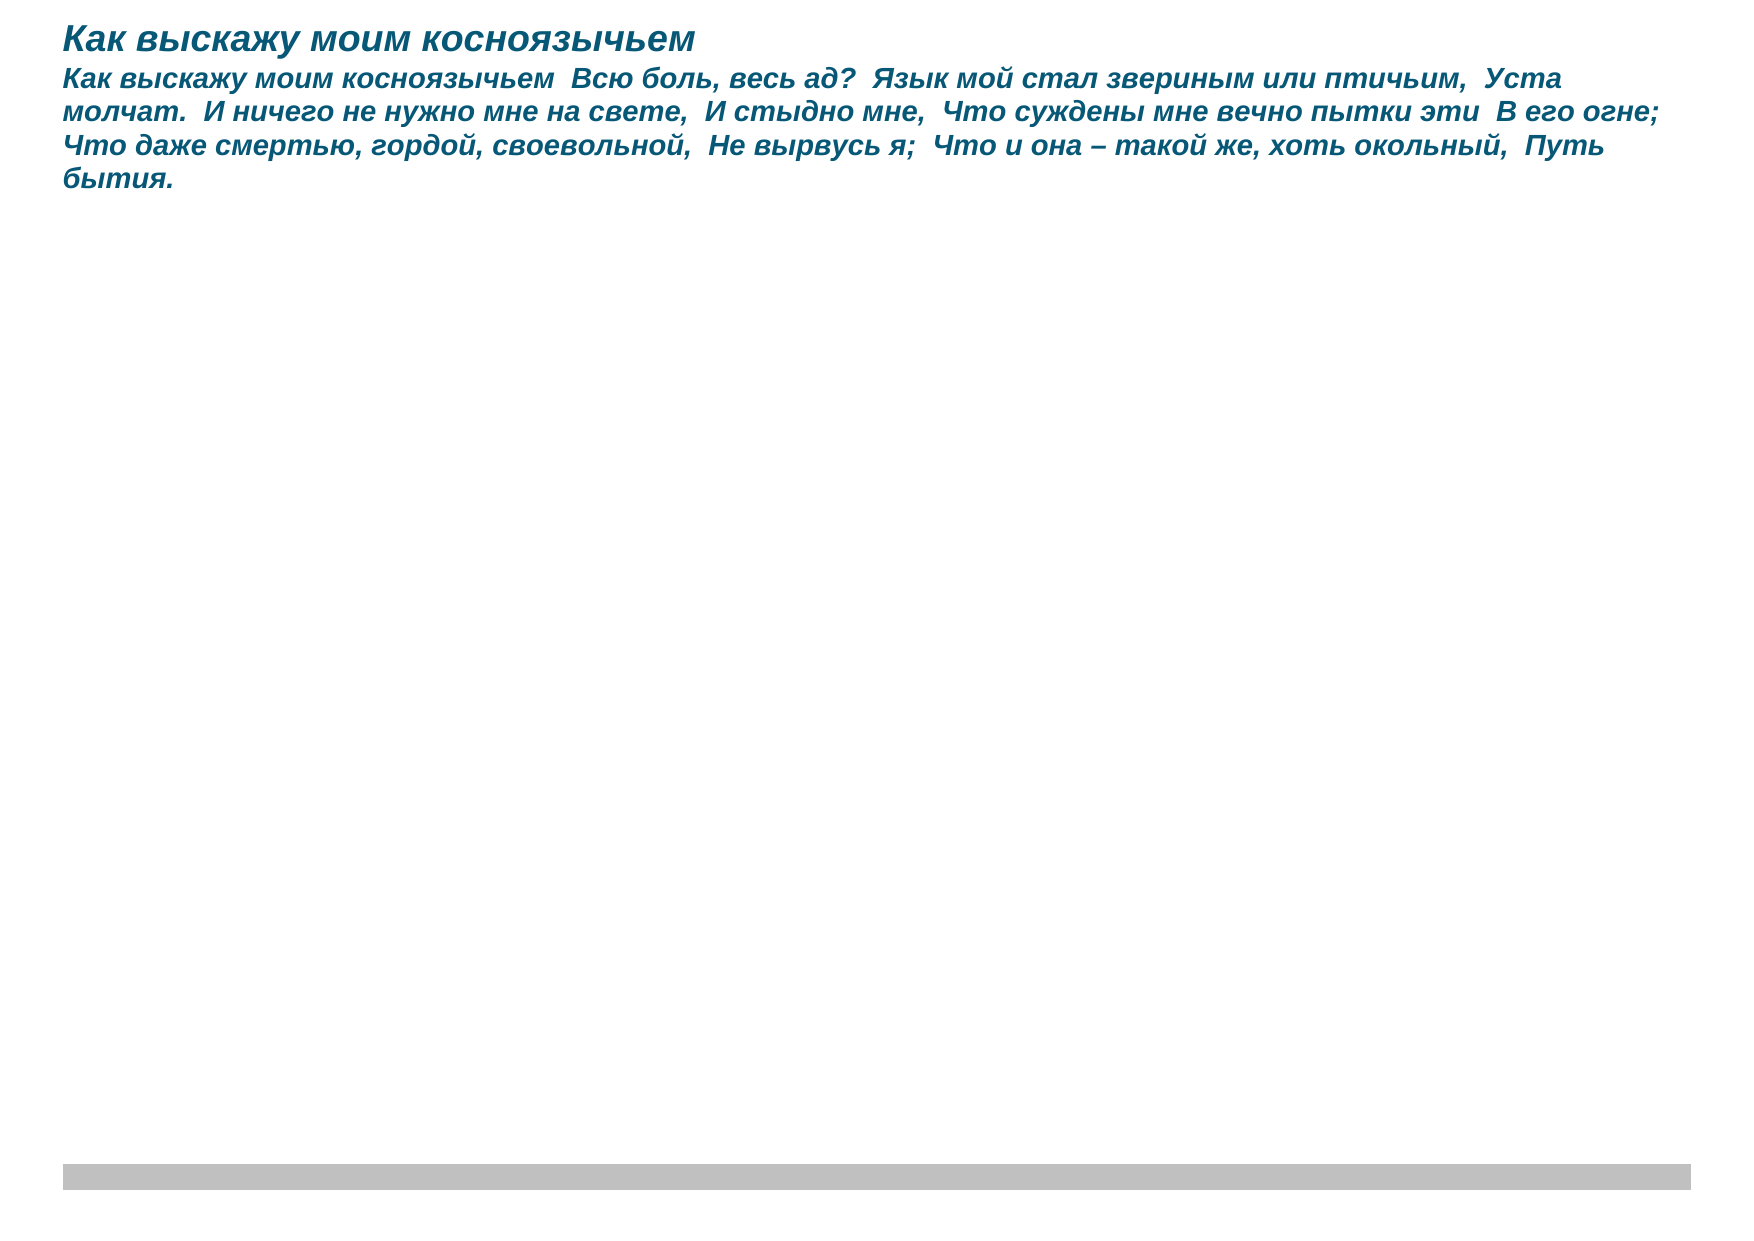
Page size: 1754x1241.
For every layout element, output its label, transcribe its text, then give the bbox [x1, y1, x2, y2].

subtitle Как выскажу моим косноязычьем [62, 17, 1691, 60]
text Как выскажу моим косноязычьем [62, 61, 1691, 195]
